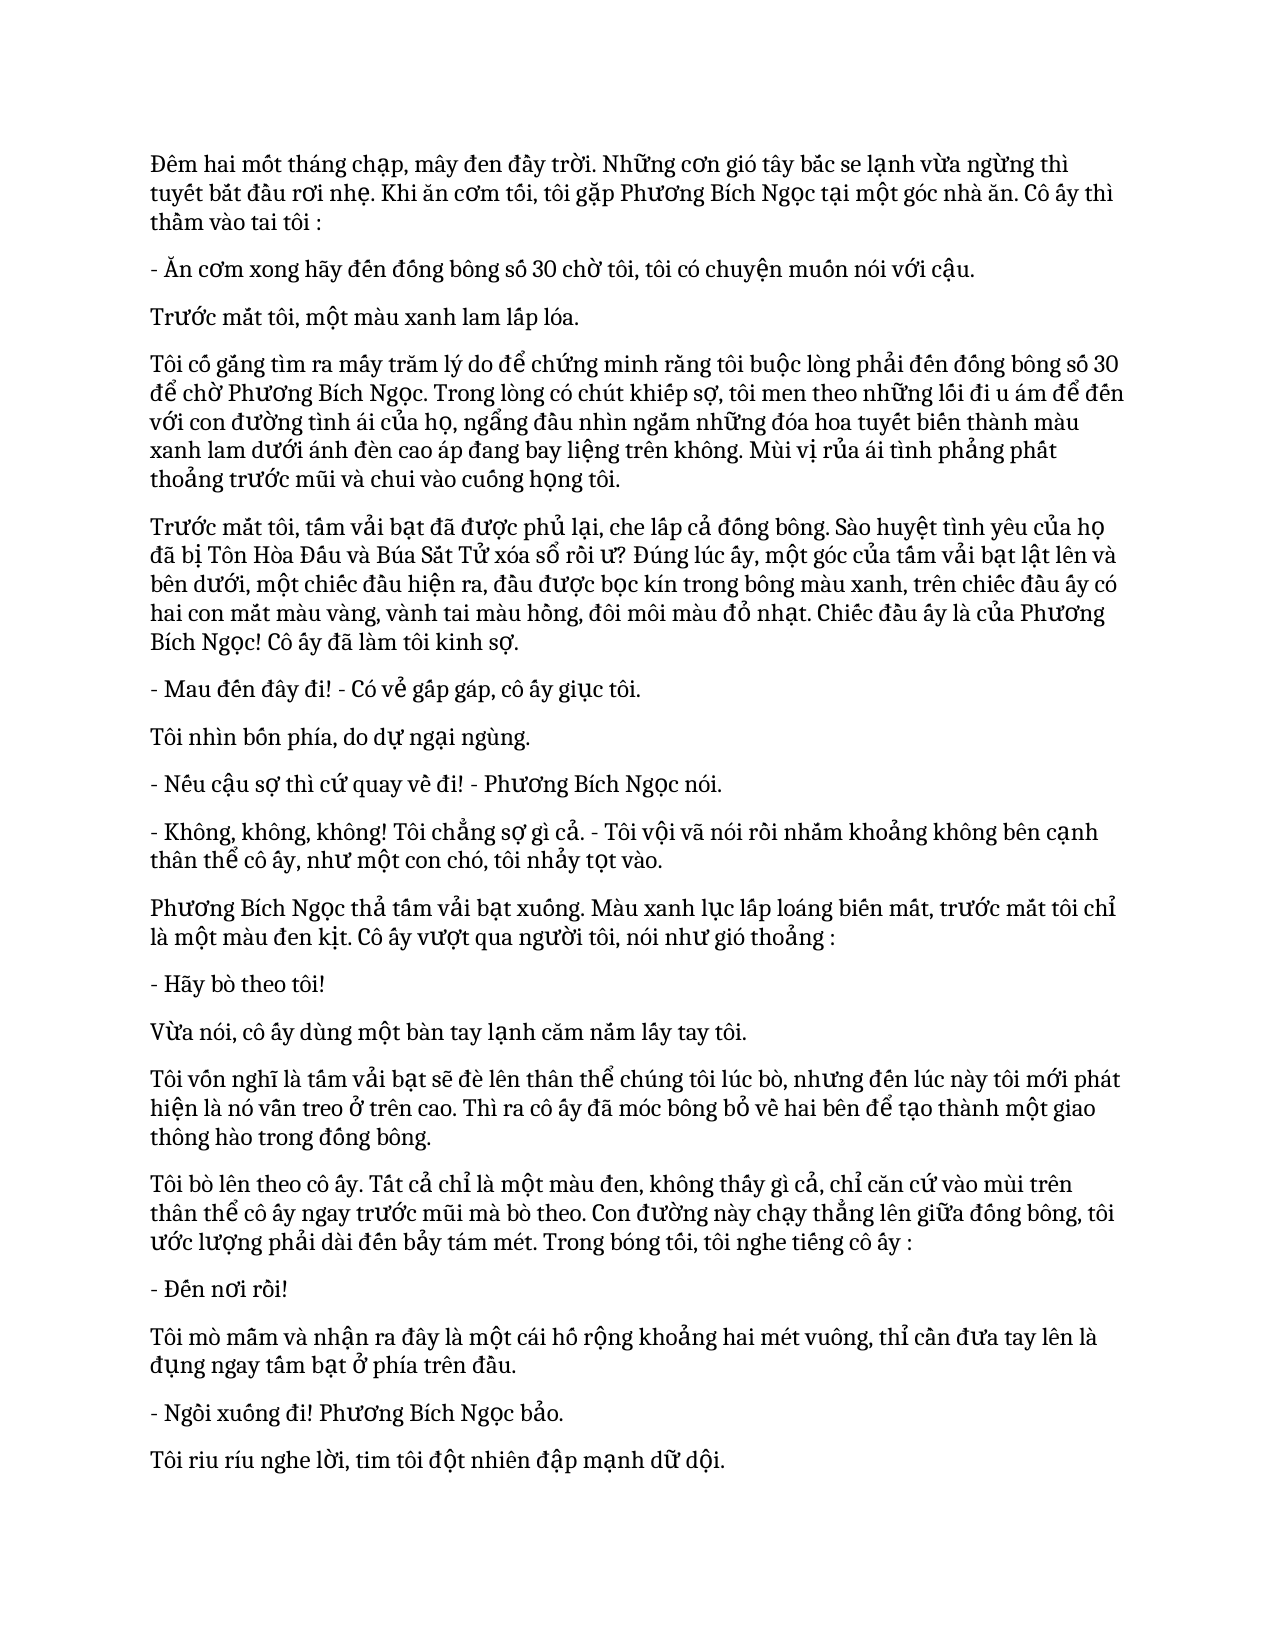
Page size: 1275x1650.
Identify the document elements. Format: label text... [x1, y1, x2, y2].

text - Ăn cơm xong hãy đến đống bông số 30 chờ tôi, tôi có chuyện muốn nói với cậu. [150, 255, 1125, 284]
text Tôi mò mẫm và nhận ra đây là một cái hố rộng khoảng hai mét vuông, thỉ cần đưa tay lên là đụng ngay tấm bạt ở phía trên đầu. [150, 1322, 1125, 1380]
text - Ngồi xuống đi! Phương Bích Ngọc bảo. [150, 1399, 1125, 1427]
text Tôi nhìn bốn phía, do dự ngại ngùng. [150, 722, 1125, 751]
text Đêm hai mốt tháng chạp, mây đen đầy trời. Những cơn gió tây bắc se lạnh vừa ngừng thì tuyết bắt đầu rơi nhẹ. Khi ăn cơm tối, tôi gặp Phương Bích Ngọc tại một góc nhà ăn. Cô ấy thì thầm vào tai tôi : [150, 150, 1125, 236]
text - Hãy bò theo tôi! [150, 970, 1125, 999]
text Tôi vốn nghĩ là tấm vải bạt sẽ đè lên thân thể chúng tôi lúc bò, nhưng đến lúc này tôi mới phát hiện là nó vẫn treo ở trên cao. Thì ra cô ấy đã móc bông bỏ về hai bên để tạo thành một giao thông hào trong đống bông. [150, 1065, 1125, 1151]
text Trước mắt tôi, tấm vải bạt đã được phủ lại, che lấp cả đống bông. Sào huyệt tình yêu của họ đã bị Tôn Hòa Đấu và Búa Sắt Tử xóa sổ rồi ư? Đúng lúc ấy, một góc của tấm vải bạt lật lên và bên dưới, một chiếc đầu hiện ra, đầu được bọc kín trong bông màu xanh, trên chiếc đầu ấy có hai con mắt màu vàng, vành tai màu hồng, đôi môi màu đỏ nhạt. Chiếc đầu ấy là của Phương Bích Ngọc! Cô ấy đã làm tôi kinh sợ. [150, 512, 1125, 656]
text Vừa nói, cô ấy dùng một bàn tay lạnh căm nắm lấy tay tôi. [150, 1017, 1125, 1046]
text - Không, không, không! Tôi chẳng sợ gì cả. - Tôi vội vã nói rồi nhắm khoảng không bên cạnh thân thể cô ấy, như một con chó, tôi nhảy tọt vào. [150, 817, 1125, 875]
text Tôi cố gắng tìm ra mấy trăm lý do để chứng minh rằng tôi buộc lòng phải đến đống bông số 30 để chờ Phương Bích Ngọc. Trong lòng có chút khiếp sợ, tôi men theo những lối đi u ám để đến với con đường tình ái của họ, ngẩng đầu nhìn ngắm những đóa hoa tuyết biến thành màu xanh lam dưới ánh đèn cao áp đang bay liệng trên không. Mùi vị rủa ái tình phảng phất thoảng trước mũi và chui vào cuống họng tôi. [150, 350, 1125, 494]
text - Đến nơi rồi! [150, 1275, 1125, 1304]
text Tôi riu ríu nghe lời, tim tôi đột nhiên đập mạnh dữ dội. [150, 1446, 1125, 1475]
text - Nếu cậu sợ thì cứ quay về đi! - Phương Bích Ngọc nói. [150, 770, 1125, 799]
text Phương Bích Ngọc thả tấm vải bạt xuống. Màu xanh lục lấp loáng biến mất, trước mắt tôi chỉ là một màu đen kịt. Cô ấy vượt qua người tôi, nói như gió thoảng : [150, 894, 1125, 951]
text - Mau đến đây đi! - Có vẻ gấp gáp, cô ấy giục tôi. [150, 675, 1125, 704]
text Trước mắt tôi, một màu xanh lam lấp lóa. [150, 302, 1125, 331]
text Tôi bò lên theo cô ấy. Tất cả chỉ là một màu đen, không thấy gì cả, chỉ căn cứ vào mùi trên thân thể cô ấy ngay trước mũi mà bò theo. Con đường này chạy thẳng lên giữa đống bông, tôi ước lượng phải dài đến bảy tám mét. Trong bóng tối, tôi nghe tiếng cô ấy : [150, 1170, 1125, 1256]
